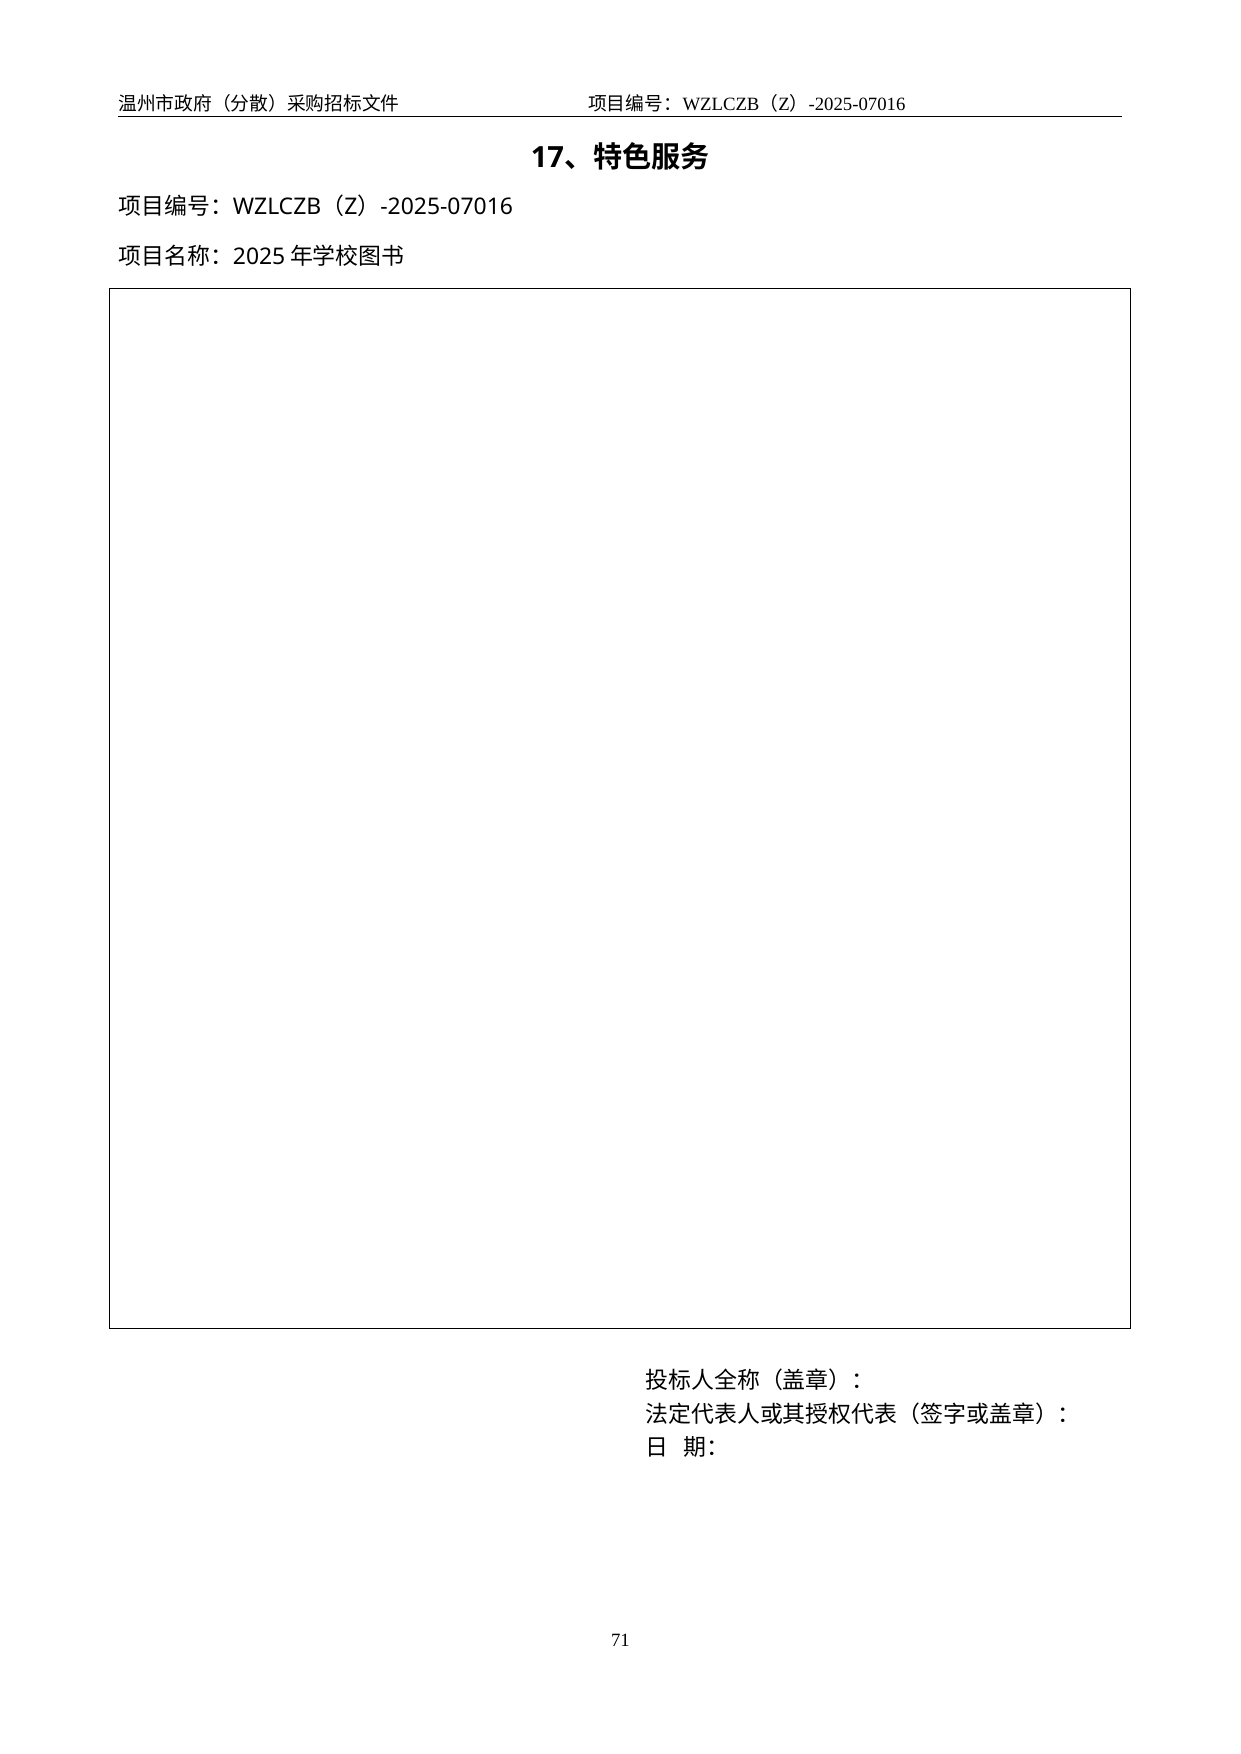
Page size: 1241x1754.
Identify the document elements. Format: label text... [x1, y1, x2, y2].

table_header [110, 289, 1130, 1328]
text 项目名称：2025年学校图书 [118, 238, 1122, 272]
text 法定代表人或其授权代表（签字或盖章）： [118, 1396, 1122, 1429]
text 投标人全称（盖章）： [118, 1362, 1122, 1396]
text 日 期： [118, 1429, 1122, 1462]
text 17、特色服务 [118, 121, 1122, 188]
text 项目编号：WZLCZB（Z）-2025-07016 [118, 188, 1122, 222]
